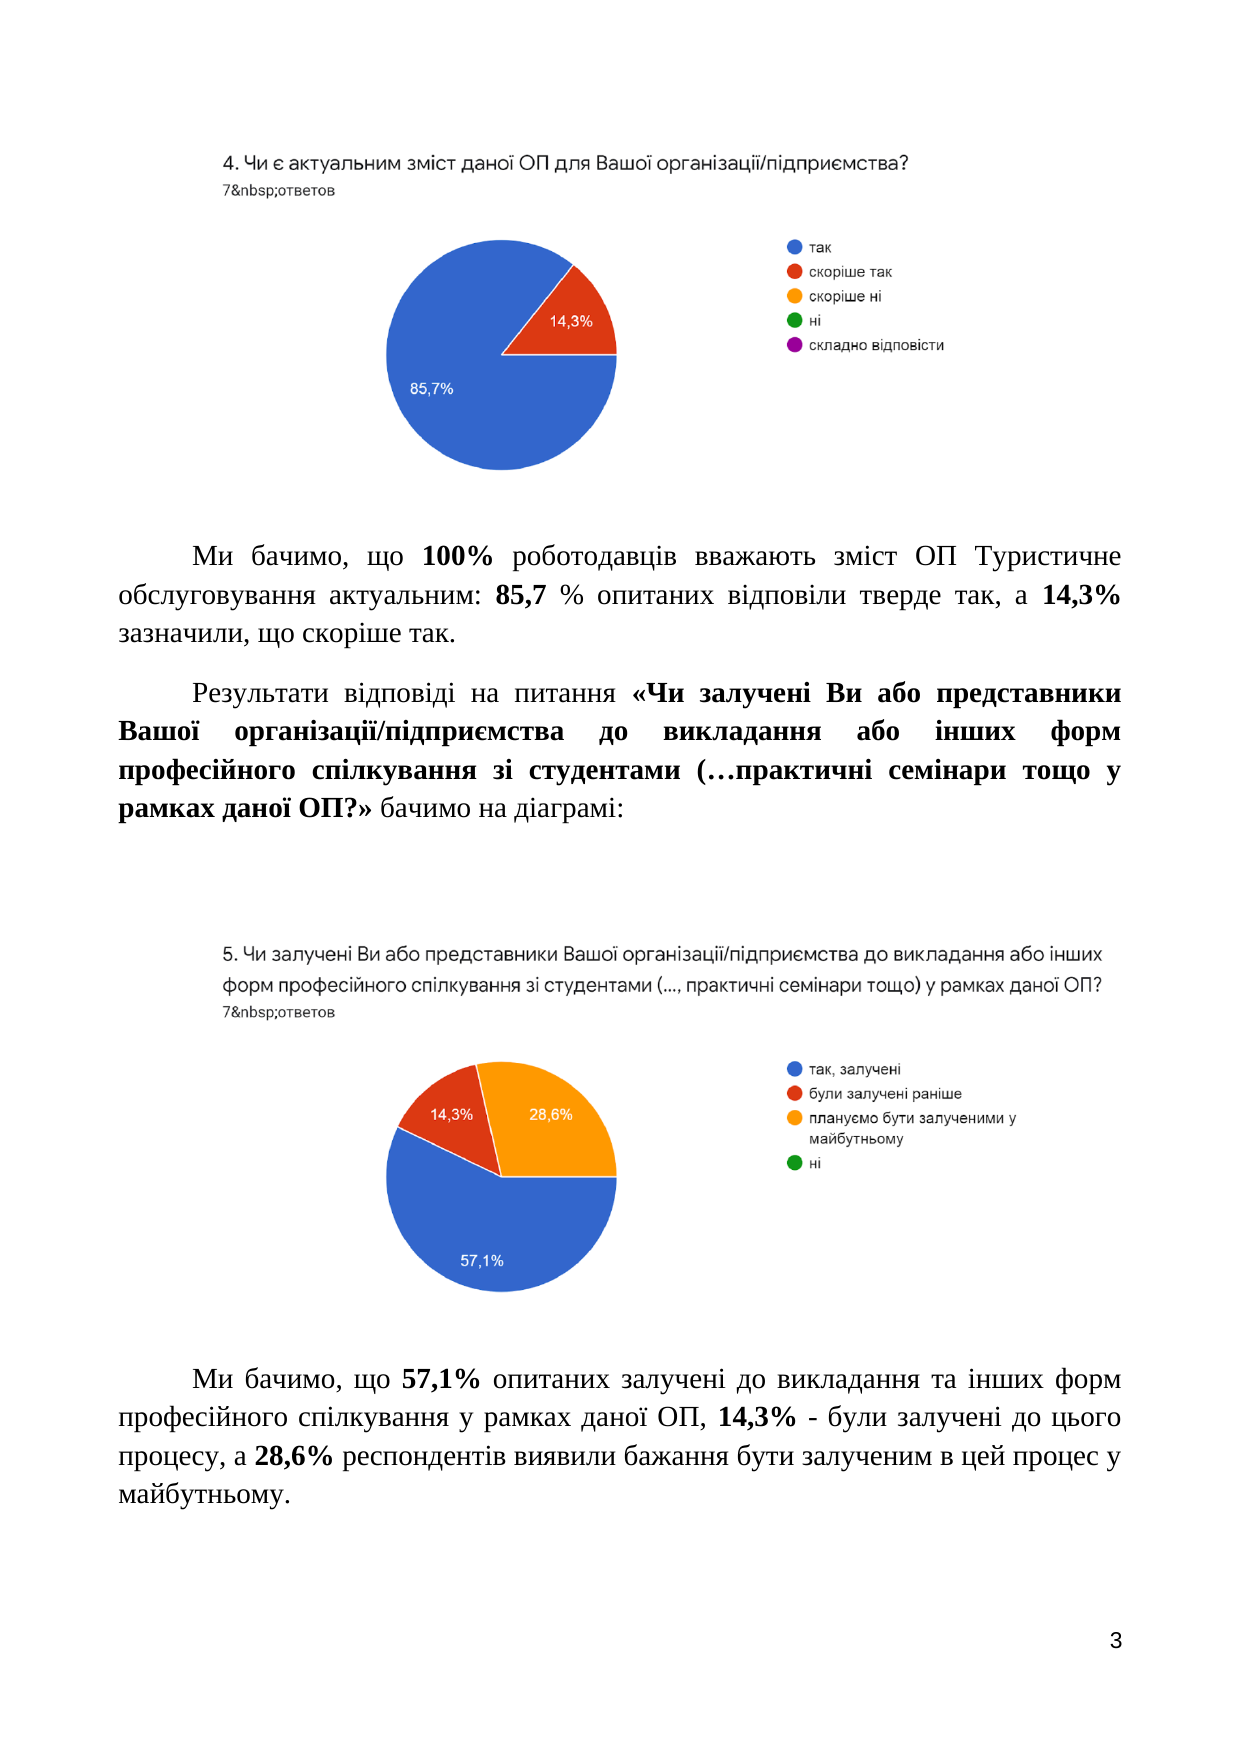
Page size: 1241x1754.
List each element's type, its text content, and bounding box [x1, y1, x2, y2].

picture [191, 909, 1133, 1336]
text Ми бачимо, що 57,1% опитаних залучені до викладання та інших форм професійного спілкування у рамках даної ОП, 14,3% - були залучені до цього процесу, а 28,6% респондентів виявили бажання бути залученим в цей процес у майбутньому. [118, 1361, 1122, 1510]
picture [191, 118, 1133, 514]
text Ми бачимо, що 100% роботодавців вважають зміст ОП Туристичне обслуговування актуальним: 85,7 % опитаних відповіли тверде так, а 14,3% зазначили, що скоріше так. [118, 538, 1122, 649]
text Результати відповіді на питання «Чи залучені Ви або представники Вашої організації/підприємства до викладання або інших форм професійного спілкування зі студентами (…практичні семінари тощо у рамках даної ОП?» бачимо на діаграмі: [118, 675, 1122, 824]
